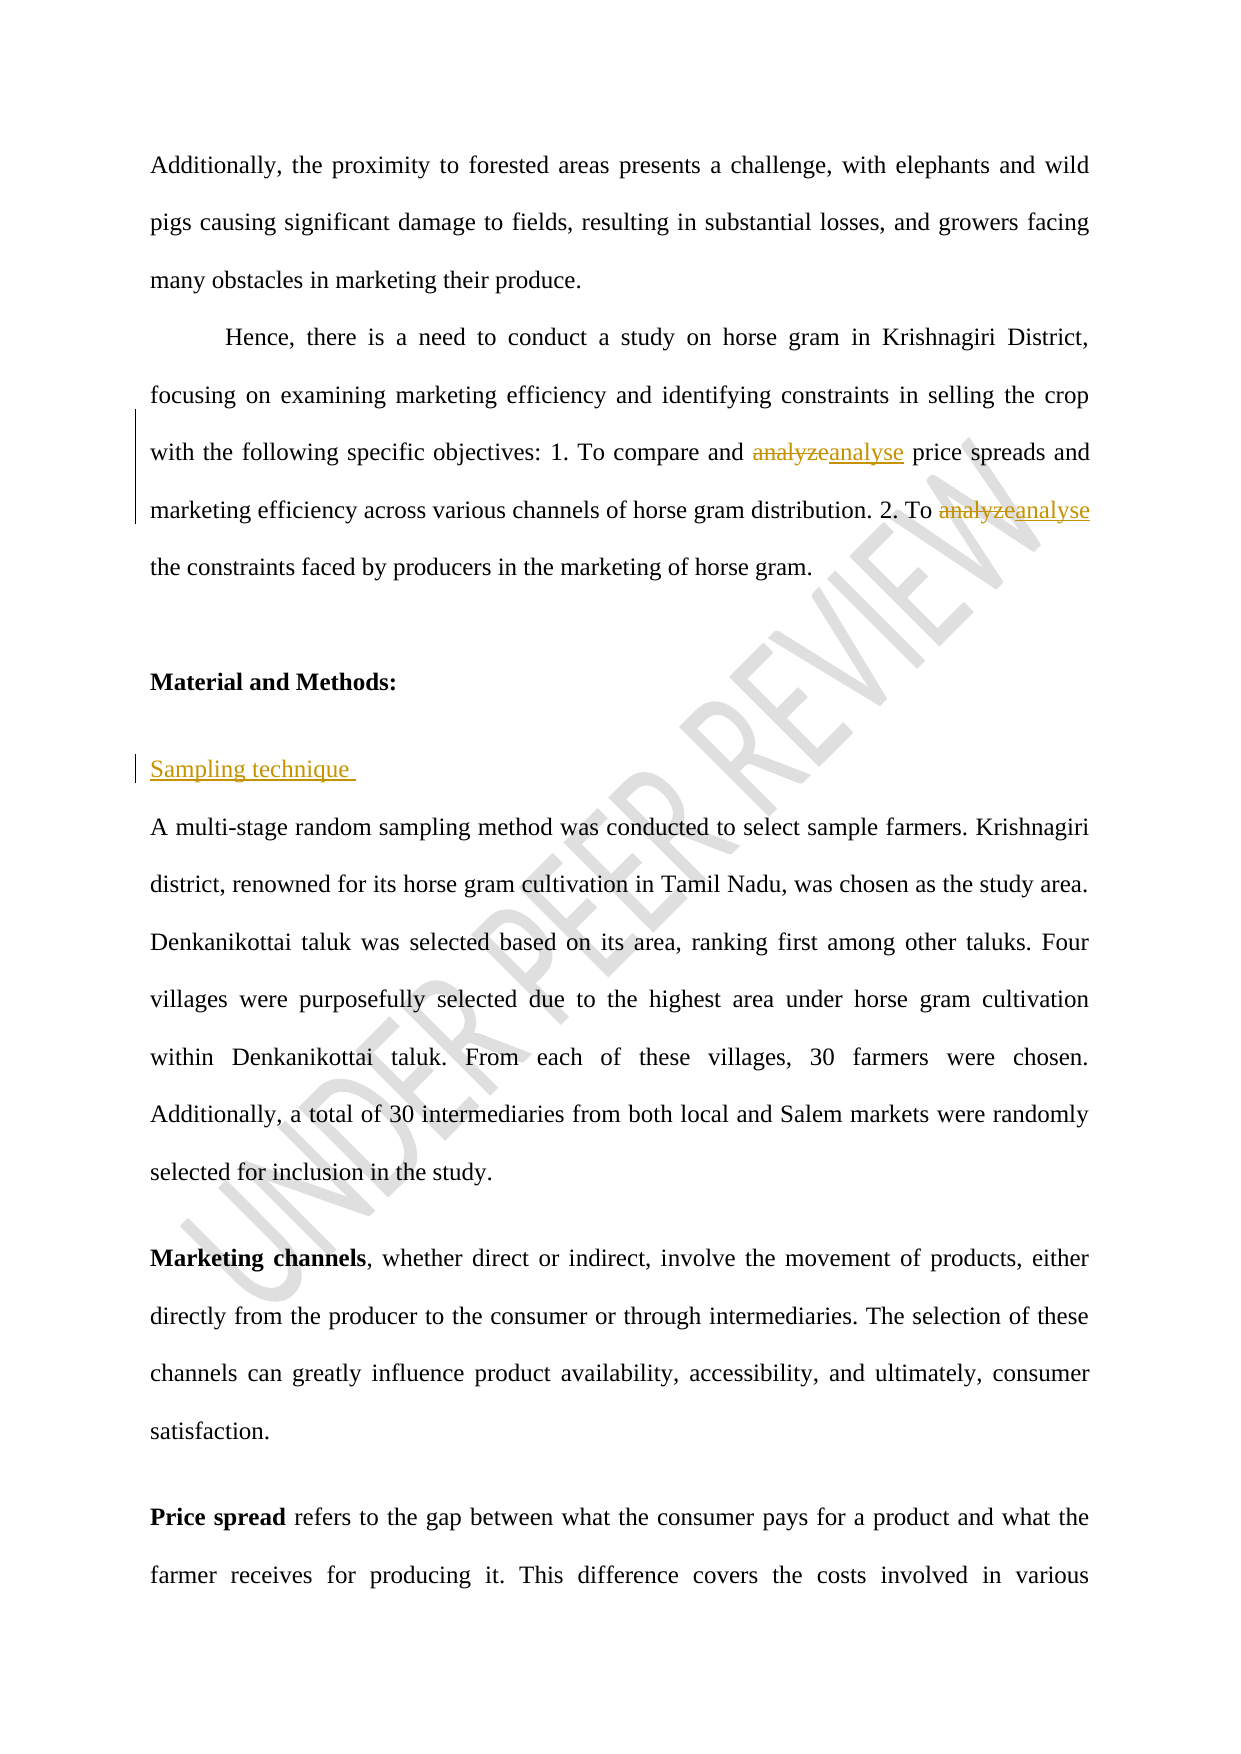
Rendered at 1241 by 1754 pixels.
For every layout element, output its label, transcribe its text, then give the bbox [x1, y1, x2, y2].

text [150, 1502, 1090, 1589]
text Material and Methods: [150, 667, 1090, 696]
text Marketing channels, whether direct or indirect, involve the movement of products, either directly from the producer to the consumer or through intermediaries. The selection of these channels can greatly influence product availability, accessibility, and ultimately, consumer satisfaction. [150, 1243, 1090, 1444]
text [150, 150, 1090, 294]
text Hence, there is a need to conduct a study on horse gram in Krishnagiri District, focusing on examining marketing efficiency and identifying constraints in selling the crop with the following specific objectives: 1. To compare and price spreads and marketing efficiency across various channels of horse gram distribution. 2. To the constraints faced by producers in the marketing of horse gram. [150, 322, 1090, 581]
text A multi-stage random sampling method was conducted to select sample farmers. Krishnagiri district, renowned for its horse gram cultivation in Tamil Nadu, was chosen as the study area. Denkanikottai taluk was selected based on its area, ranking first among other taluks. Four villages were purposefully selected due to the highest area under horse gram cultivation within Denkanikottai taluk. From each of these villages, 30 farmers were chosen. Additionally, a total of 30 intermediaries from both local and Salem markets were randomly selected for inclusion in the study. [150, 812, 1090, 1185]
